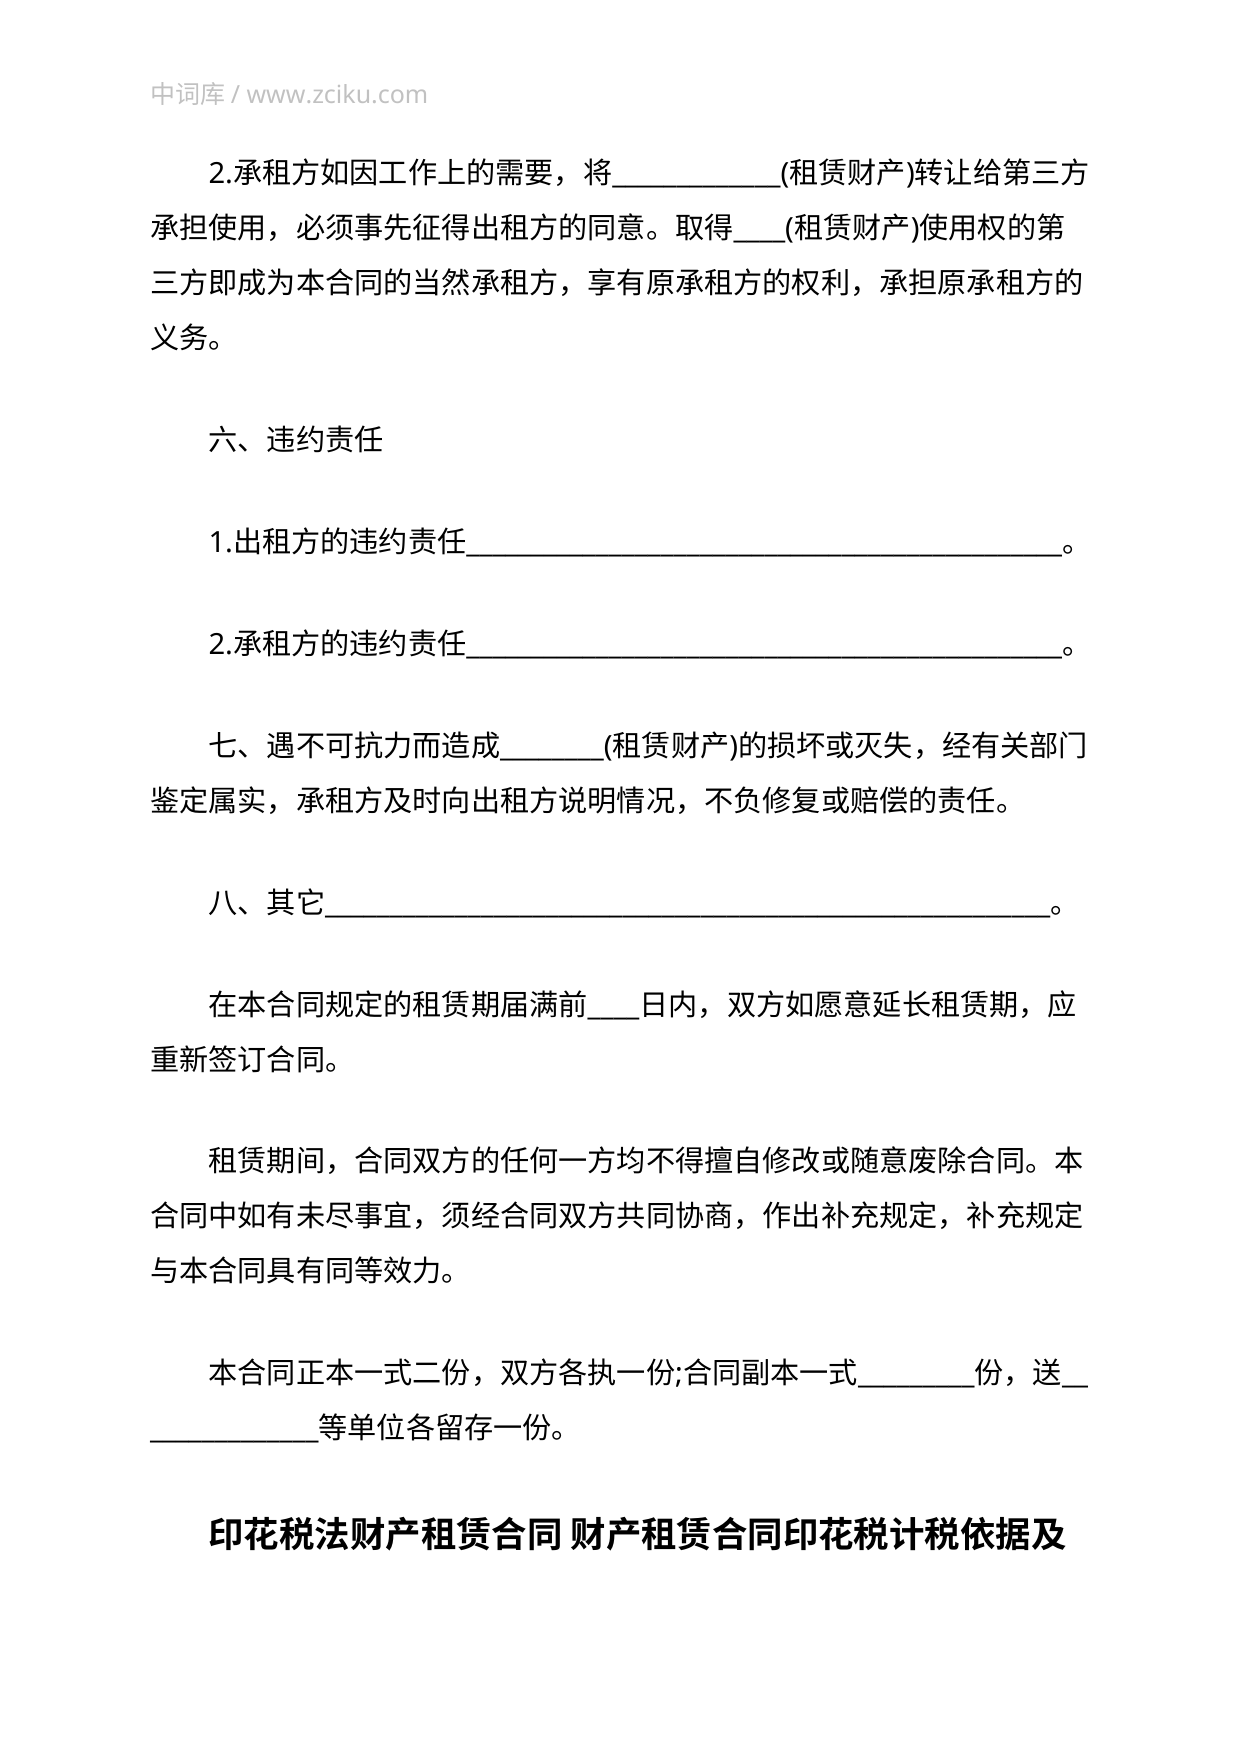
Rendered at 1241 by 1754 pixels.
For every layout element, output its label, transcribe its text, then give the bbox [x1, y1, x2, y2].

text 八、其它________________________________________________________。 [150, 879, 1090, 922]
text 七、遇不可抗力而造成________(租赁财产)的损坏或灭失，经有关部门鉴定属实，承租方及时向出租方说明情况，不负修复或赔偿的责任。 [150, 722, 1090, 820]
text 2.承租方如因工作上的需要，将_____________(租赁财产)转让给第三方承担使用，必须事先征得出租方的同意。取得____(租赁财产)使用权的第三方即成为本合同的当然承租方，享有原承租方的权利，承担原承租方的义务。 [150, 150, 1090, 357]
text 六、违约责任 [150, 417, 1090, 459]
text 在本合同规定的租赁期届满前____日内，双方如愿意延长租赁期，应重新签订合同。 [150, 981, 1090, 1078]
text 本合同正本一式二份，双方各执一份;合同副本一式_________份，送_______________等单位各留存一份。 [150, 1349, 1090, 1447]
text 租赁期间，合同双方的任何一方均不得擅自修改或随意废除合同。本合同中如有未尽事宜，须经合同双方共同协商，作出补充规定，补充规定与本合同具有同等效力。 [150, 1138, 1090, 1290]
text 1.出租方的违约责任______________________________________________。 [150, 518, 1090, 561]
text 2.承租方的违约责任______________________________________________。 [150, 620, 1090, 663]
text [150, 1506, 1090, 1558]
